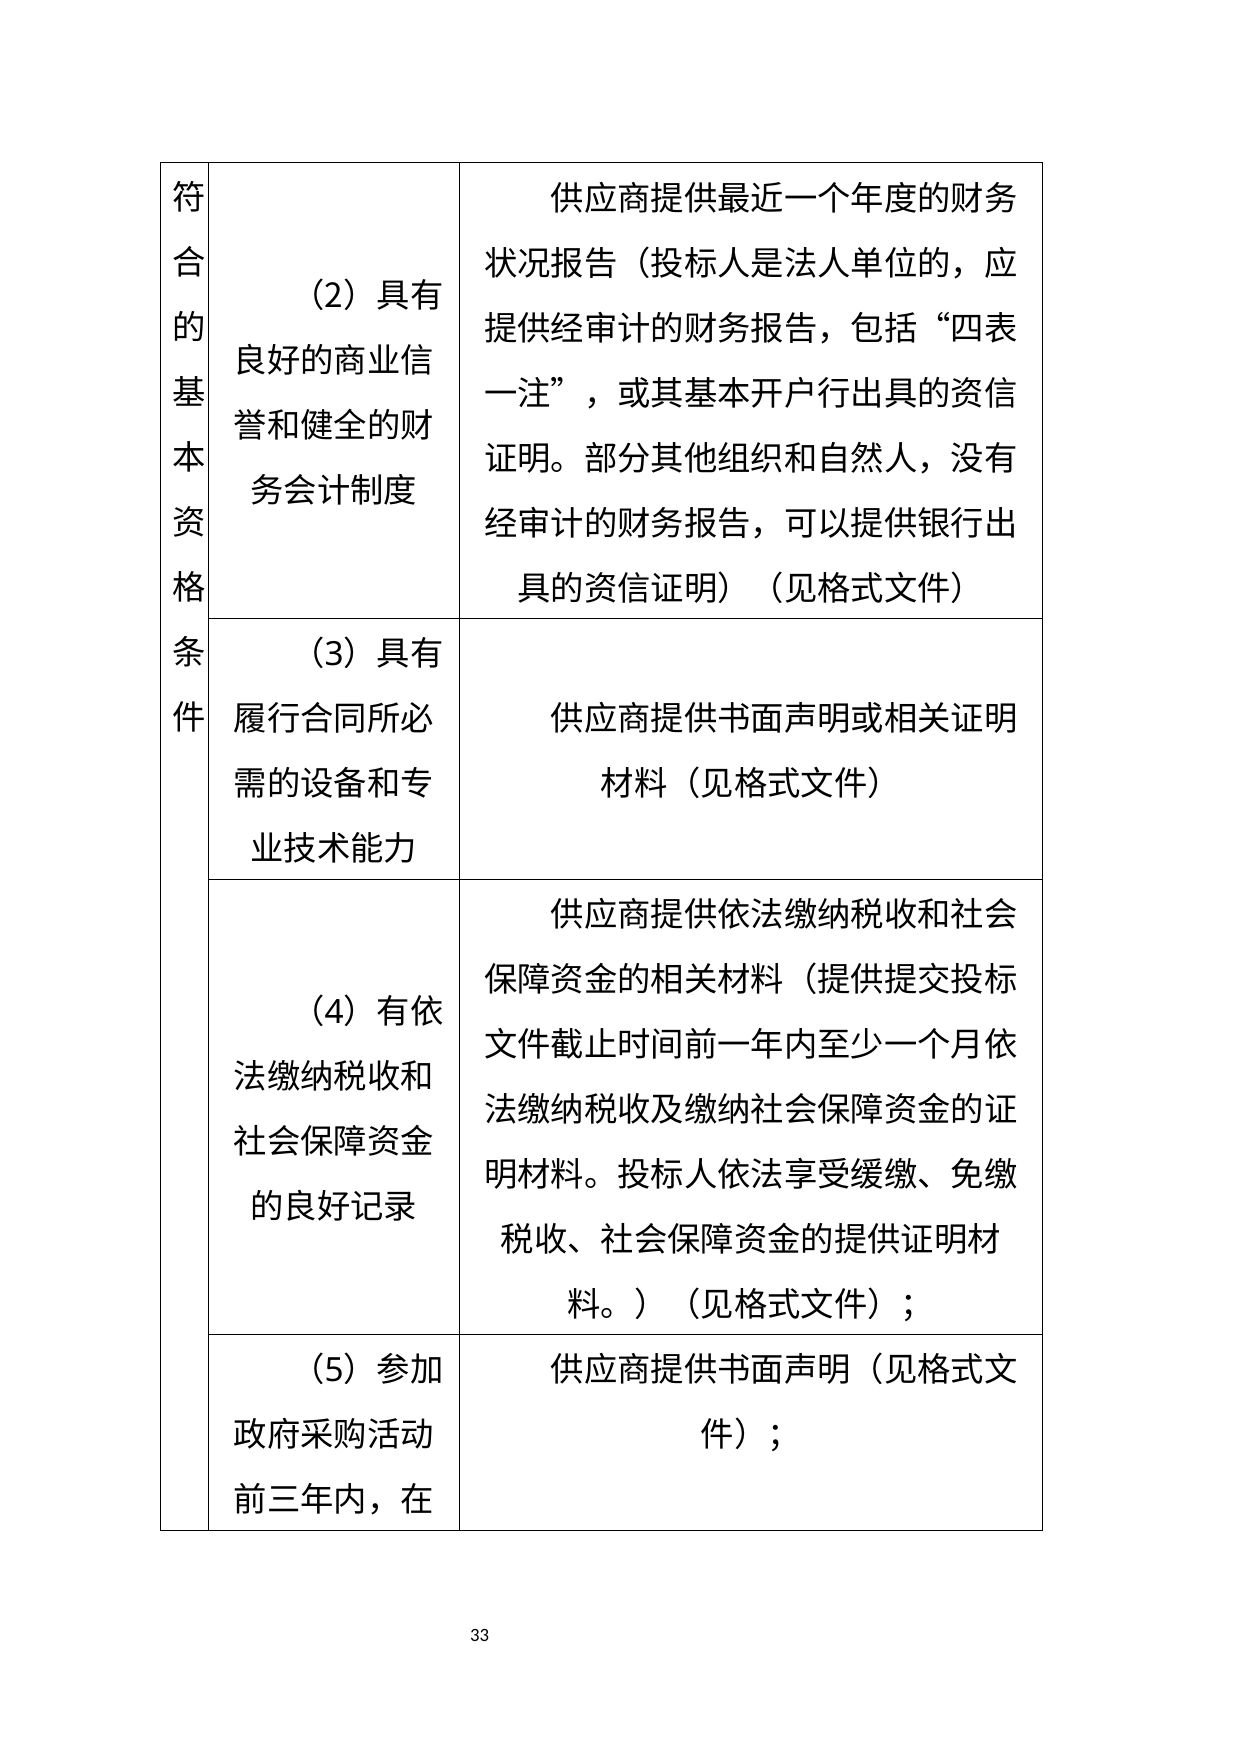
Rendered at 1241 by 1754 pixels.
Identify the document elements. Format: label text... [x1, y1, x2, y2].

table_cell 供应商提供书面声明或相关证明材料（见格式文件） [460, 619, 1042, 878]
table_cell （4）有依法缴纳税收和社会保障资金的良好记录 [209, 880, 459, 1334]
table_cell 供应商应符合的基本资格条件 [161, 163, 208, 1529]
table_cell （3）具有履行合同所必需的设备和专业技术能力 [209, 619, 459, 878]
table_cell 供应商提供书面声明（见格式文件）； [460, 1335, 1042, 1529]
table_cell 供应商提供最近一个年度的财务状况报告（投标人是法人单位的，应提供经审计的财务报告，包括“四表一注”，或其基本开户行出具的资信证明。部分其他组织和自然人，没有经审计的财务报告，可以提供银行出具的资信证明）（见格式文件） [460, 163, 1042, 618]
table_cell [209, 1335, 459, 1529]
table_cell 供应商提供依法缴纳税收和社会保障资金的相关材料（提供提交投标文件截止时间前一年内至少一个月依法缴纳税收及缴纳社会保障资金的证明材料。投标人依法享受缓缴、免缴税收、社会保障资金的提供证明材料。）（见格式文件）； [460, 880, 1042, 1334]
table_cell （2）具有良好的商业信誉和健全的财务会计制度 [209, 163, 459, 618]
